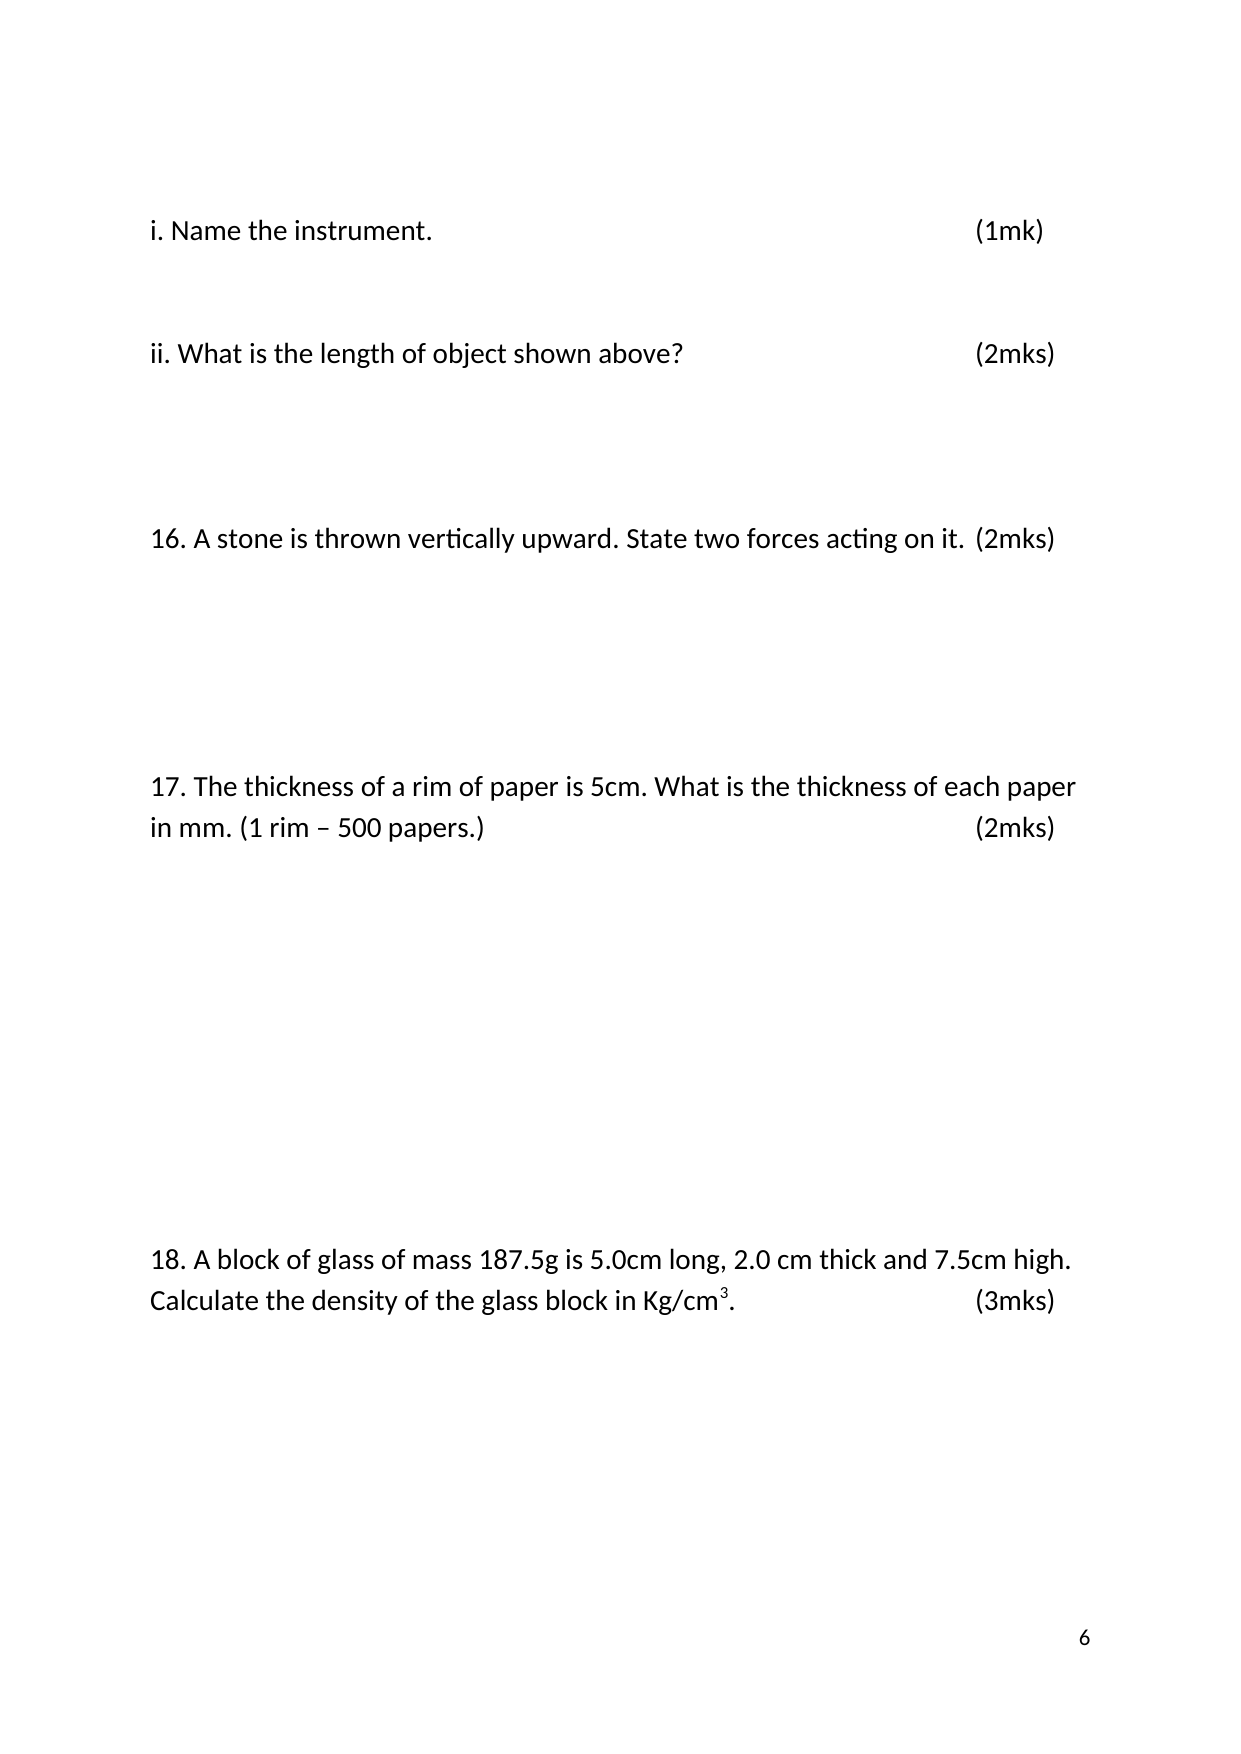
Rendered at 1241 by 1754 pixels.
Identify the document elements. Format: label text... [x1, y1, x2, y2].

text 16. A stone is thrown vertically upward. State two forces acting on it. (2mks) [150, 521, 1090, 556]
text 17. The thickness of a rim of paper is 5cm. What is the thickness of each paper in mm. (1 rim – 500 papers.) (2mks) [150, 768, 1090, 844]
text 18. A block of glass of mass 187.5g is 5.0cm long, 2.0 cm thick and 7.5cm high. Calculate the density of the glass block in Kg/cm3. (3mks) [150, 1241, 1090, 1318]
text ii. What is the length of object shown above? (2mks) [150, 335, 1090, 371]
text i. Name the instrument. (1mk) [150, 212, 1090, 247]
